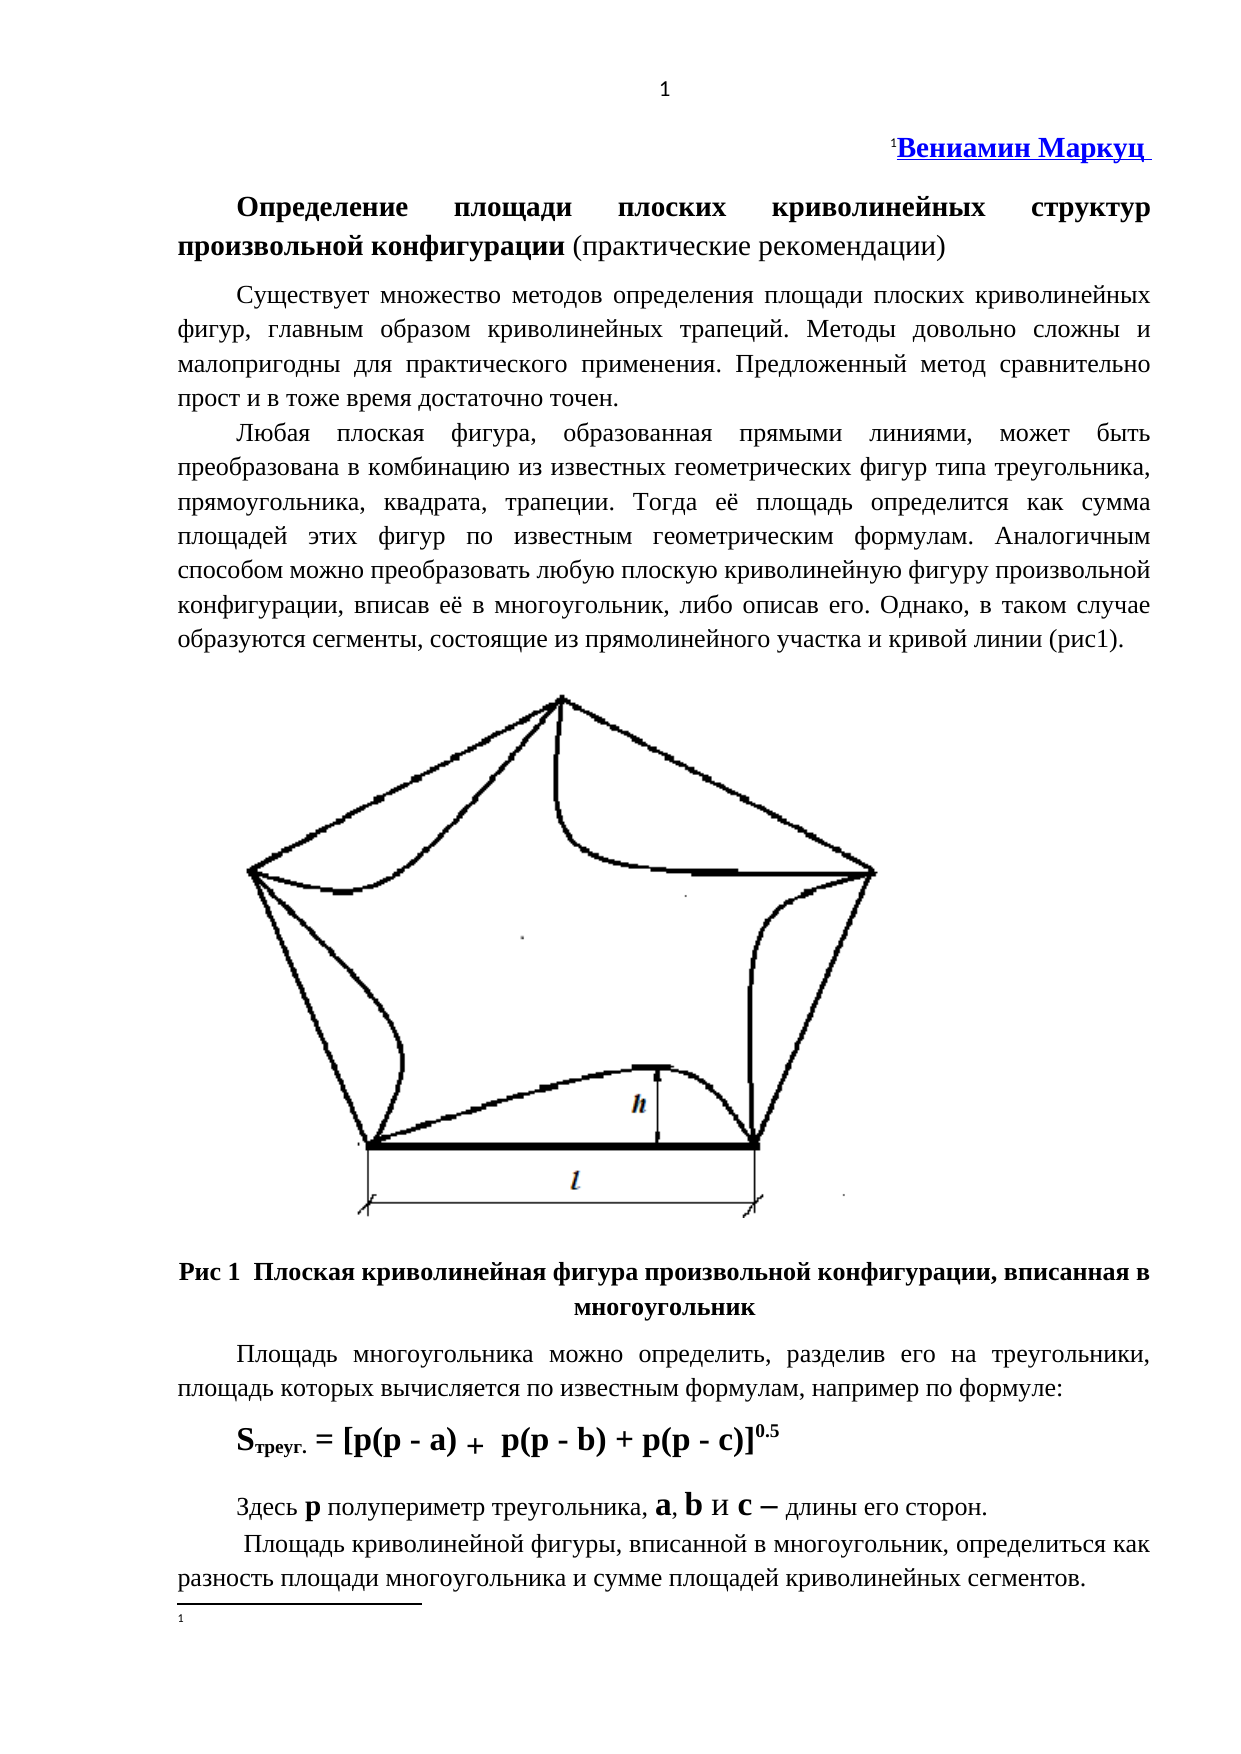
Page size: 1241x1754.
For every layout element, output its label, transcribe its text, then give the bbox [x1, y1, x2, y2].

text Площадь многоугольника можно определить, разделив его на треугольники, площадь которых вычисляется по известным формулам, например по формуле: [177, 1338, 1152, 1402]
text Площадь криволинейной фигуры, вписанной в многоугольник, определиться как разность площади многоугольника и сумме площадей криволинейных сегментов. [177, 1528, 1152, 1592]
picture [236, 692, 895, 1218]
text Здесь p полупериметр треугольника, a, b и c – длины его сторон. [177, 1484, 1152, 1522]
text Рис 1 Плоская криволинейная фигура произвольной конфигурации, вписанная в многоугольник [177, 1256, 1152, 1321]
text Существует множество методов определения площади плоских криволинейных фигур, главным образом криволинейных трапеций. Методы довольно сложны и малопригодны для практического применения. Предложенный метод сравнительно прост и в тоже время достаточно точен. [177, 279, 1152, 412]
text Любая плоская фигура, образованная прямыми линиями, может быть преобразована в комбинацию из известных геометрических фигур типа треугольника, прямоугольника, квадрата, трапеции. Тогда её площадь определится как сумма площадей этих фигур по известным геометрическим формулам. Аналогичным способом можно преобразовать любую плоскую криволинейную фигуру произвольной конфигурации, вписав её в многоугольник, либо описав его. Однако, в таком случае образуются сегменты, состоящие из прямолинейного участка и кривой линии (рис1). [177, 417, 1152, 653]
text Sтреуг. = [p(p - a) + p(p - b) + p(p - c)]0.5 [177, 1419, 1152, 1465]
text Вениамин Маркуц [177, 130, 1152, 163]
text Определение площади плоских криволинейных структур произвольной конфигурации (практические рекомендации) [177, 189, 1152, 261]
